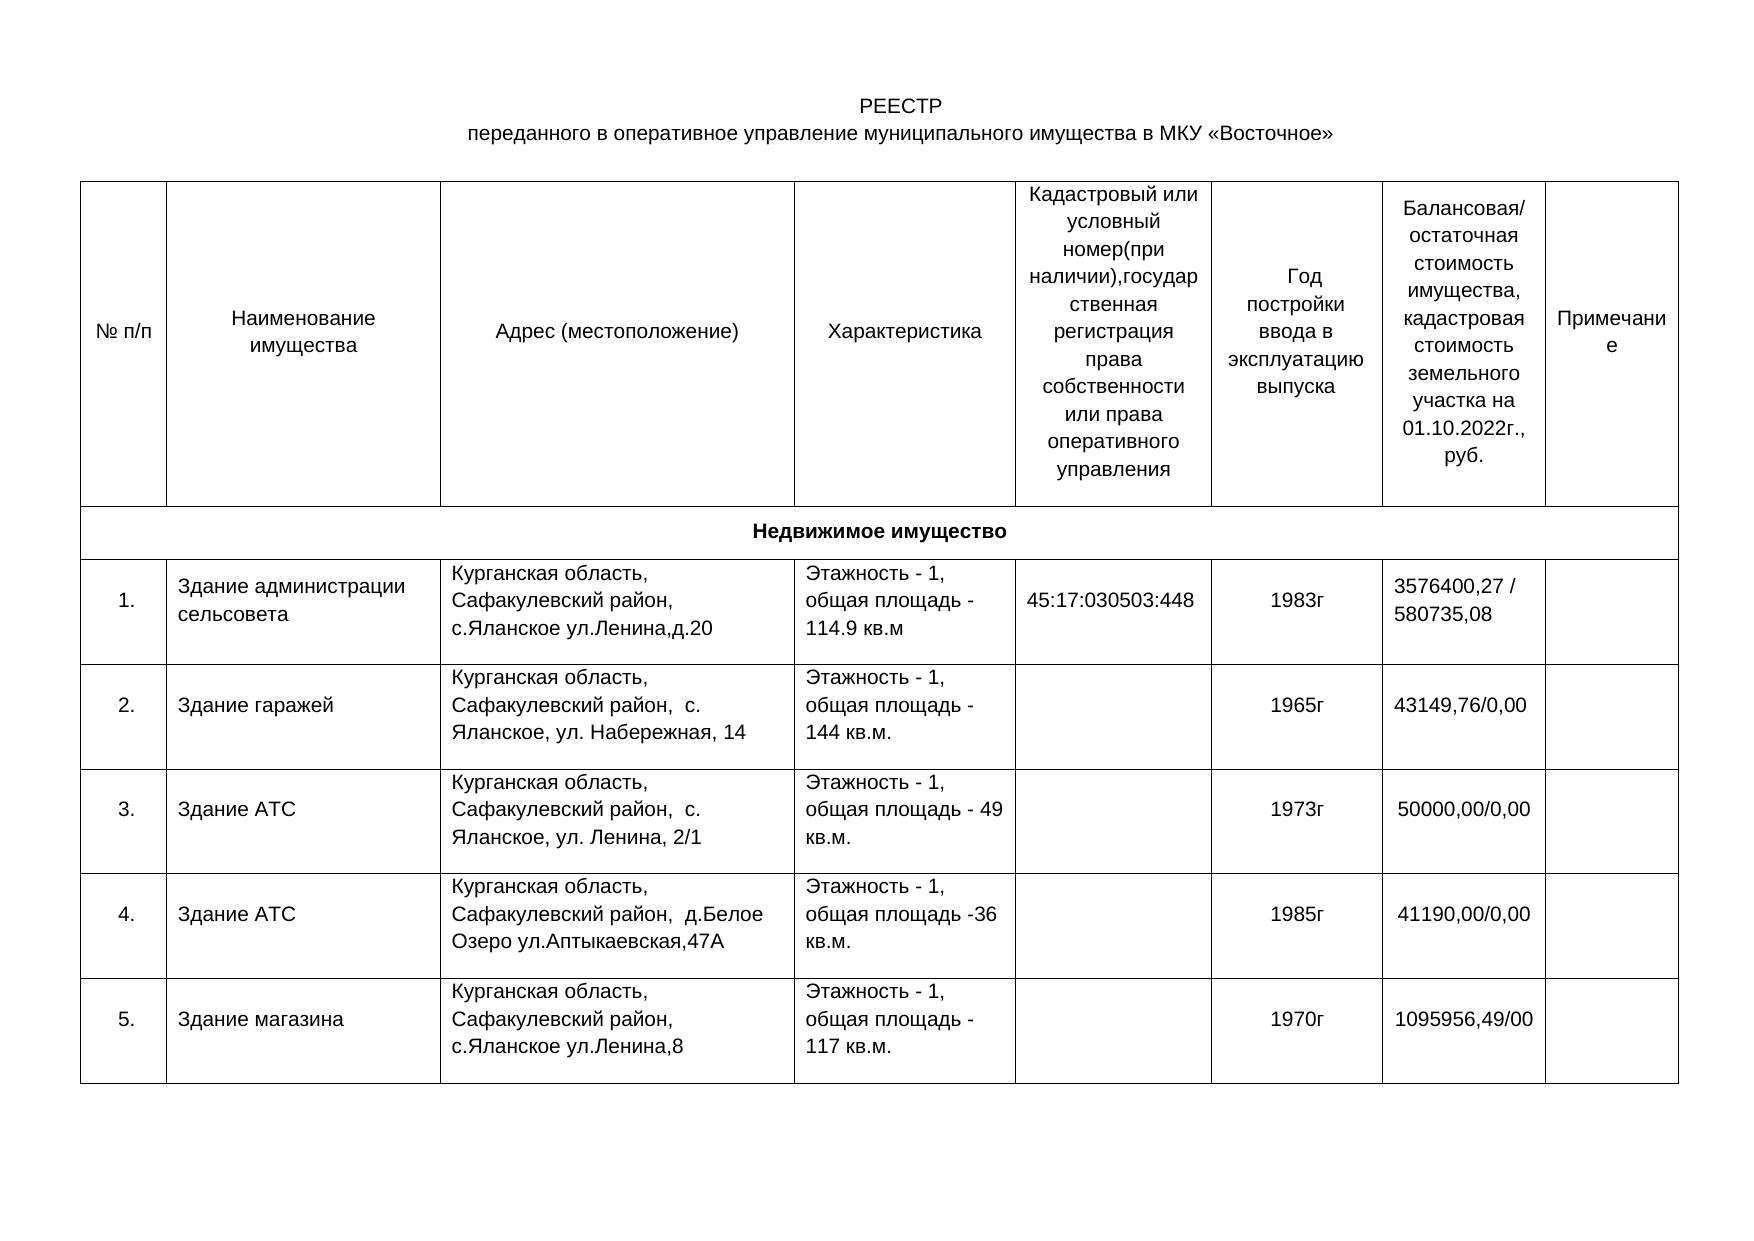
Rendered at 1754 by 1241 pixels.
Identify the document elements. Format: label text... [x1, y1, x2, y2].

table_cell [81, 874, 166, 978]
table_cell 1973г [1212, 770, 1382, 873]
table_cell [1546, 560, 1678, 664]
table_cell 45:17:030503:448 [1016, 560, 1211, 664]
table_cell [1546, 665, 1678, 769]
table_cell Здание АТС [167, 770, 440, 873]
table_cell Здание магазина [167, 979, 440, 1083]
table_cell Этажность - 1, общая площадь - 114.9 кв.м [795, 560, 1015, 664]
table_cell 43149,76/0,00 [1383, 665, 1545, 769]
table_cell Этажность - 1, общая площадь - 49 кв.м. [795, 770, 1015, 873]
table_cell 1983г [1212, 560, 1382, 664]
table_cell Курганская область, Сафакулевский район, с.Яланское ул.Ленина,д.20 [441, 560, 794, 664]
table_cell Здание гаражей [167, 665, 440, 769]
table_header Год постройки ввода в эксплуатацию выпуска [1212, 182, 1382, 506]
table_header Примечание [1546, 182, 1678, 506]
table_cell Курганская область, Сафакулевский район, д.Белое Озеро ул.Аптыкаевская,47А [441, 874, 794, 978]
table_cell Этажность - 1, общая площадь -36 кв.м. [795, 874, 1015, 978]
table_cell 3576400,27 / 580735,08 [1383, 560, 1545, 664]
table_cell Курганская область, Сафакулевский район, с. Яланское, ул. Набережная, 14 [441, 665, 794, 769]
table_cell [1546, 979, 1678, 1083]
table_cell Этажность - 1, общая площадь - 117 кв.м. [795, 979, 1015, 1083]
table_cell [1016, 979, 1211, 1083]
table_cell [81, 770, 166, 873]
table_cell [1016, 665, 1211, 769]
table_cell Курганская область, Сафакулевский район, с. Яланское, ул. Ленина, 2/1 [441, 770, 794, 873]
table_cell Здание администрации сельсовета [167, 560, 440, 664]
table_cell [81, 665, 166, 769]
table_cell [81, 979, 166, 1083]
table_header Адрес (местоположение) [441, 182, 794, 506]
table_cell Недвижимое имущество [81, 507, 1678, 559]
table_cell [1016, 874, 1211, 978]
table_cell 1965г [1212, 665, 1382, 769]
table_cell Этажность - 1, общая площадь - 144 кв.м. [795, 665, 1015, 769]
table_cell Здание АТС [167, 874, 440, 978]
table_header № п/п [81, 182, 166, 506]
table_cell 1985г [1212, 874, 1382, 978]
table_cell [1546, 770, 1678, 873]
table_cell 50000,00/0,00 [1383, 770, 1545, 873]
text переданного в оперативное управление муниципального имущества в МКУ «Восточное» [118, 121, 1683, 145]
table_cell [1016, 770, 1211, 873]
table_header Характеристика [795, 182, 1015, 506]
table_header Балансовая/ остаточная стоимость имущества, кадастровая стоимость земельного участка на 01.10.2022г., руб. [1383, 182, 1545, 506]
table_cell 1970г [1212, 979, 1382, 1083]
table_header Наименование имущества [167, 182, 440, 506]
table_cell 1095956,49/00 [1383, 979, 1545, 1083]
table_header Кадастровый или условный номер(при наличии),государственная регистрация права собственности или права оперативного управления [1016, 182, 1211, 506]
table_cell [1546, 874, 1678, 978]
text РЕЕСТР [118, 94, 1683, 118]
table_cell [81, 560, 166, 664]
table_cell Курганская область, Сафакулевский район, с.Яланское ул.Ленина,8 [441, 979, 794, 1083]
table_cell 41190,00/0,00 [1383, 874, 1545, 978]
